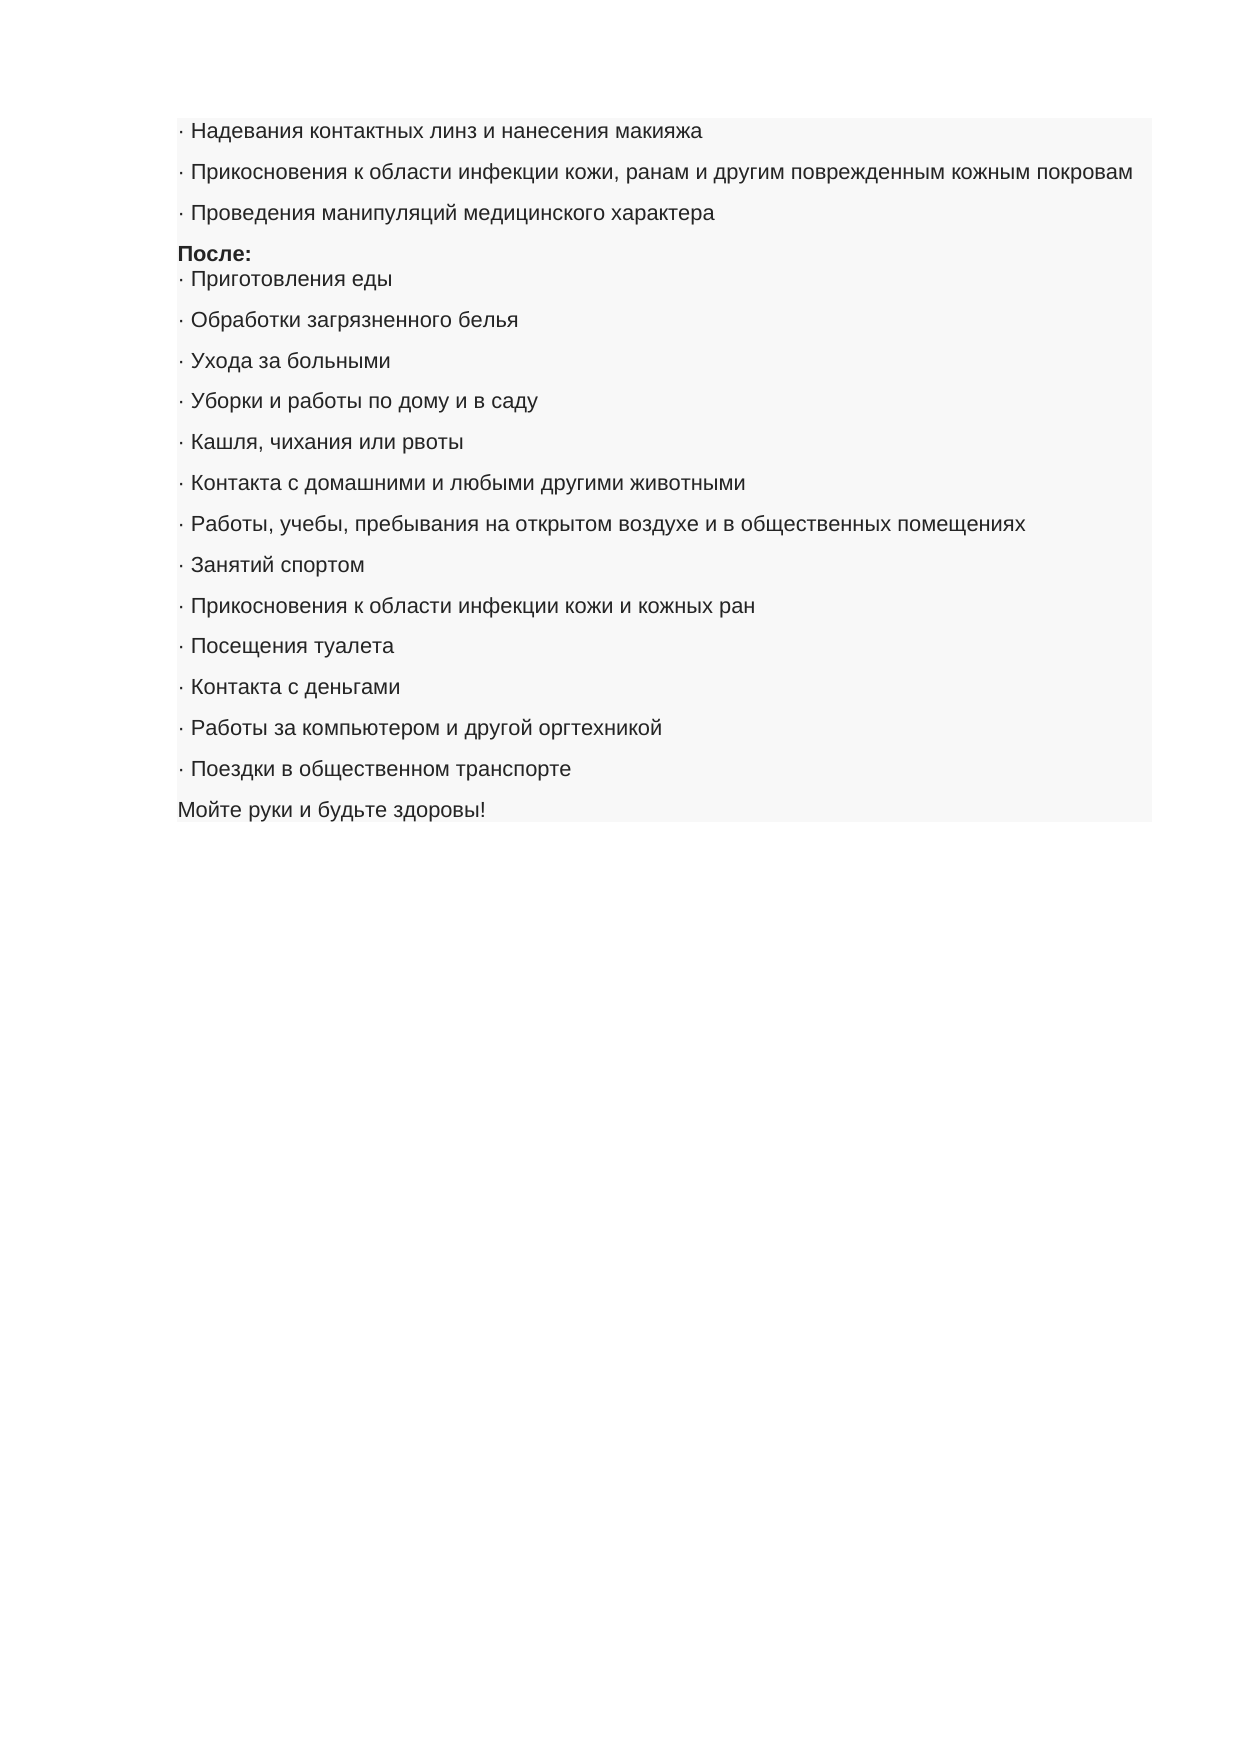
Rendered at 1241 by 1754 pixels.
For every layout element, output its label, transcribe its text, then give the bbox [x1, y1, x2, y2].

text · Прикосновения к области инфекции кожи и кожных ран [177, 592, 1152, 618]
text · Работы за компьютером и другой оргтехникой [177, 715, 1152, 740]
text После: [177, 241, 1152, 266]
text · Контакта с домашними и любыми другими животными [177, 470, 1152, 495]
text · Надевания контактных линз и нанесения макияжа [177, 118, 1152, 143]
text · Поездки в общественном транспорте [177, 756, 1152, 781]
text · Проведения манипуляций медицинского характера [177, 200, 1152, 225]
text · Контакта с деньгами [177, 674, 1152, 699]
text · Занятий спортом [177, 552, 1152, 577]
text · Прикосновения к области инфекции кожи, ранам и другим поврежденным кожным покровам [177, 159, 1152, 184]
text · Посещения туалета [177, 633, 1152, 658]
text · Приготовления еды [177, 266, 1152, 291]
text · Обработки загрязненного белья [177, 307, 1152, 332]
text · Работы, учебы, пребывания на открытом воздухе и в общественных помещениях [177, 511, 1152, 536]
text · Уборки и работы по дому и в саду [177, 388, 1152, 413]
text Мойте руки и будьте здоровы! [177, 797, 1152, 822]
text · Кашля, чихания или рвоты [177, 429, 1152, 454]
text · Ухода за больными [177, 347, 1152, 373]
